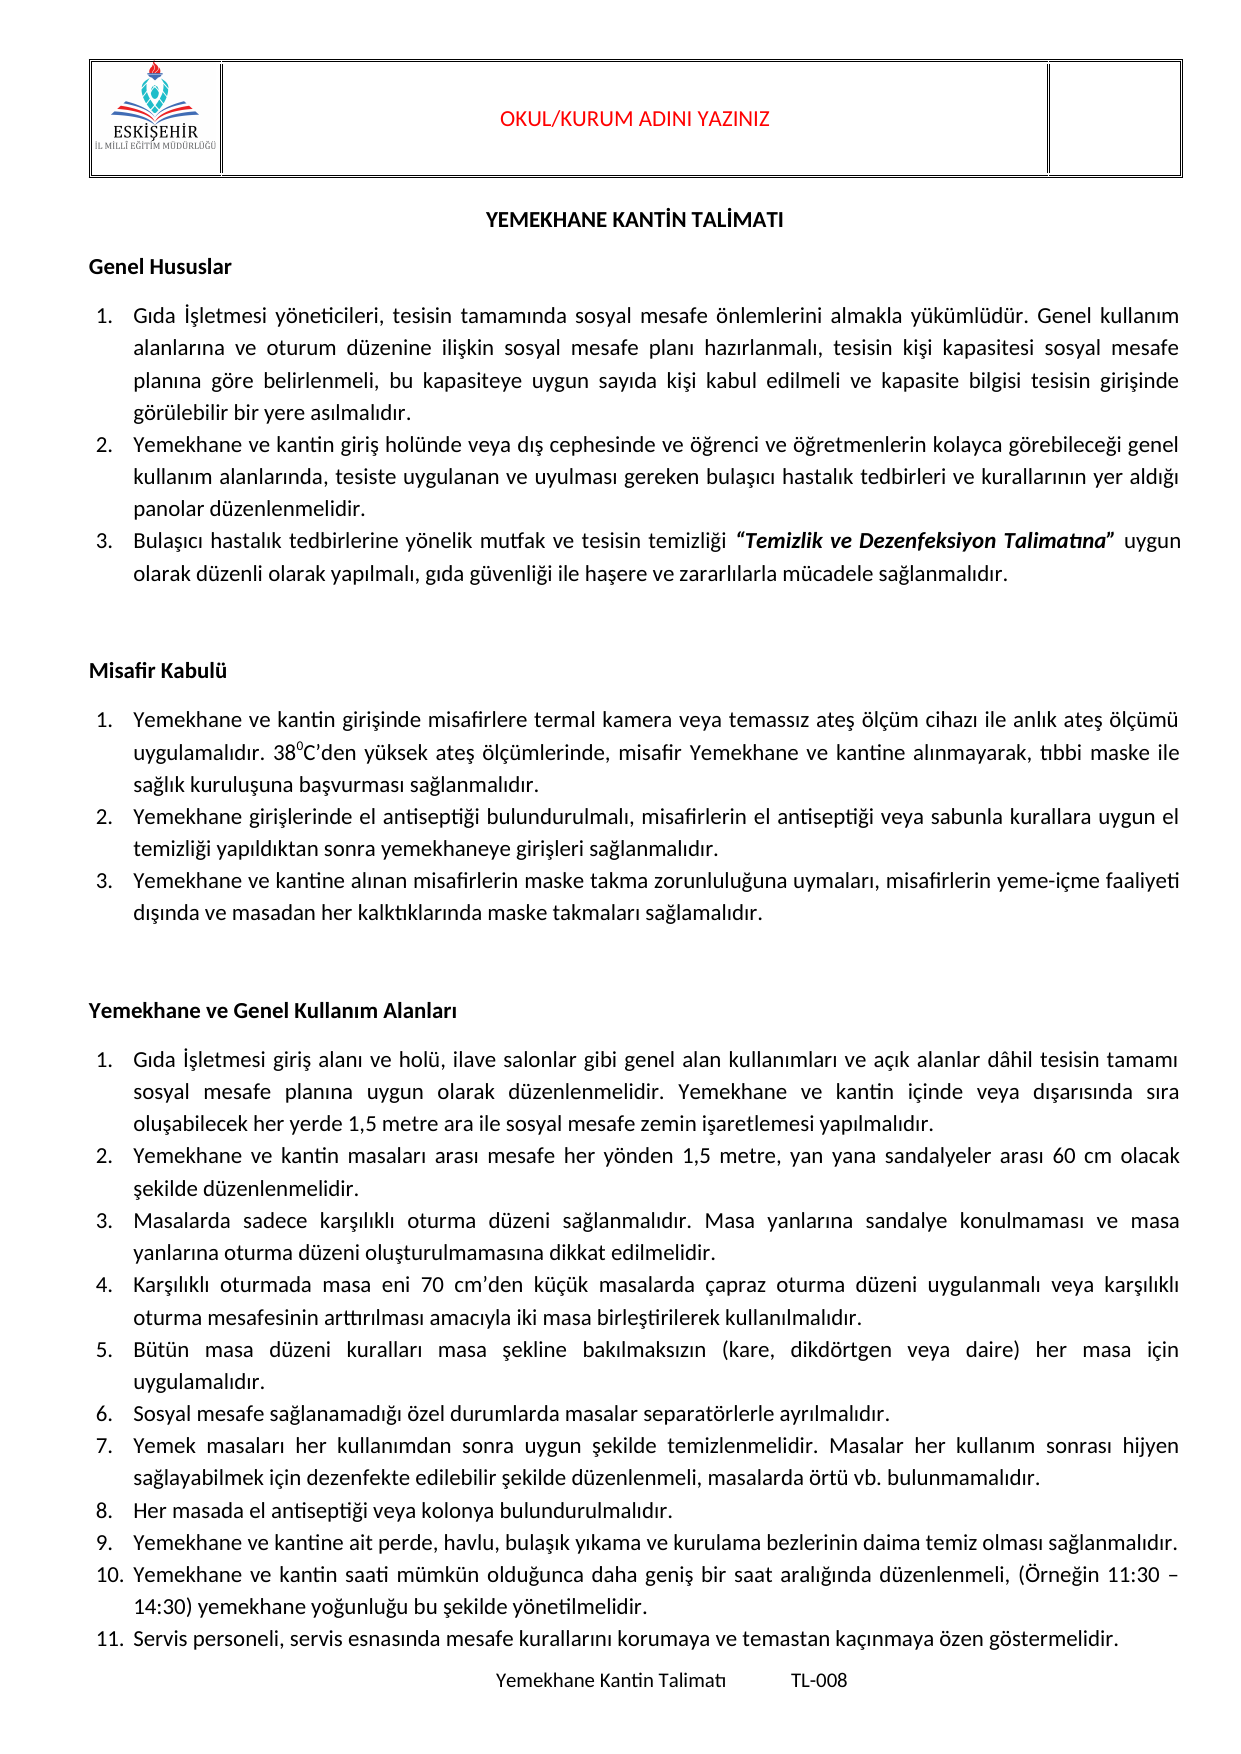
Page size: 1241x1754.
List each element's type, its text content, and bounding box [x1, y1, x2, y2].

list Yemek masaları her kullanımdan sonra uygun şekilde temizlenmelidir. Masalar her kullanım sonrası hijyen sağlayabilmek için dezenfekte edilebilir şekilde düzenlenmeli, masalarda örtü vb. bulunmamalıdır. [96, 1431, 1181, 1492]
list Sosyal mesafe sağlanamadığı özel durumlarda masalar separatörlerle ayrılmalıdır. [96, 1399, 1181, 1427]
list Yemekhane ve kantin girişinde misafirlere termal kamera veya temassız ateş ölçüm cihazı ile anlık ateş ölçümü uygulamalıdır. 380C’den yüksek ateş ölçümlerinde, misafir Yemekhane ve kantine alınmayarak, tıbbi maske ile sağlık kuruluşuna başvurması sağlanmalıdır. [96, 705, 1181, 798]
list Bütün masa düzeni kuralları masa şekline bakılmaksızın (kare, dikdörtgen veya daire) her masa için uygulamalıdır. [96, 1335, 1181, 1395]
text Yemekhane ve Genel Kullanım Alanları [89, 996, 1181, 1024]
list Bulaşıcı hastalık tedbirlerine yönelik mutfak ve tesisin temizliği “Temizlik ve Dezenfeksiyon Talimatına” uygun olarak düzenli olarak yapılmalı, gıda güvenliği ile haşere ve zararlılarla mücadele sağlanmalıdır. [96, 527, 1181, 587]
picture [95, 62, 216, 149]
list Yemekhane ve kantine alınan misafirlerin maske takma zorunluluğuna uymaları, misafirlerin yeme-içme faaliyeti dışında ve masadan her kalktıklarında maske takmaları sağlamalıdır. [96, 866, 1181, 927]
list Servis personeli, servis esnasında mesafe kurallarını korumaya ve temastan kaçınmaya özen göstermelidir. [96, 1624, 1181, 1652]
text Misafir Kabulü [89, 657, 1181, 684]
text Genel Hususlar [89, 252, 1181, 281]
list Yemekhane girişlerinde el antiseptiği bulundurulmalı, misafirlerin el antiseptiği veya sabunla kurallara uygun el temizliği yapıldıktan sonra yemekhaneye girişleri sağlanmalıdır. [96, 802, 1181, 862]
list Gıda İşletmesi giriş alanı ve holü, ilave salonlar gibi genel alan kullanımları ve açık alanlar dâhil tesisin tamamı sosyal mesafe planına uygun olarak düzenlenmelidir. Yemekhane ve kantin içinde veya dışarısında sıra oluşabilecek her yerde 1,5 metre ara ile sosyal mesafe zemin işaretlemesi yapılmalıdır. [96, 1045, 1181, 1137]
list Masalarda sadece karşılıklı oturma düzeni sağlanmalıdır. Masa yanlarına sandalye konulmaması ve masa yanlarına oturma düzeni oluşturulmamasına dikkat edilmelidir. [96, 1206, 1181, 1266]
text YEMEKHANE KANTİN TALİMATI [89, 206, 1181, 234]
list Yemekhane ve kantin masaları arası mesafe her yönden 1,5 metre, yan yana sandalyeler arası 60 cm olacak şekilde düzenlenmelidir. [96, 1142, 1181, 1202]
list Her masada el antiseptiği veya kolonya bulundurulmalıdır. [96, 1496, 1181, 1524]
list Gıda İşletmesi yöneticileri, tesisin tamamında sosyal mesafe önlemlerini almakla yükümlüdür. Genel kullanım alanlarına ve oturum düzenine ilişkin sosyal mesafe planı hazırlanmalı, tesisin kişi kapasitesi sosyal mesafe planına göre belirlenmeli, bu kapasiteye uygun sayıda kişi kabul edilmeli ve kapasite bilgisi tesisin girişinde görülebilir bir yere asılmalıdır. [96, 301, 1181, 426]
list Yemekhane ve kantin giriş holünde veya dış cephesinde ve öğrenci ve öğretmenlerin kolayca görebileceği genel kullanım alanlarında, tesiste uygulanan ve uyulması gereken bulaşıcı hastalık tedbirleri ve kurallarının yer aldığı panolar düzenlenmelidir. [96, 430, 1181, 522]
list Karşılıklı oturmada masa eni 70 cm’den küçük masalarda çapraz oturma düzeni uygulanmalı veya karşılıklı oturma mesafesinin arttırılması amacıyla iki masa birleştirilerek kullanılmalıdır. [96, 1270, 1181, 1331]
list Yemekhane ve kantin saati mümkün olduğunca daha geniş bir saat aralığında düzenlenmeli, (Örneğin 11:30 – 14:30) yemekhane yoğunluğu bu şekilde yönetilmelidir. [96, 1560, 1181, 1620]
list Yemekhane ve kantine ait perde, havlu, bulaşık yıkama ve kurulama bezlerinin daima temiz olması sağlanmalıdır. [96, 1528, 1181, 1556]
